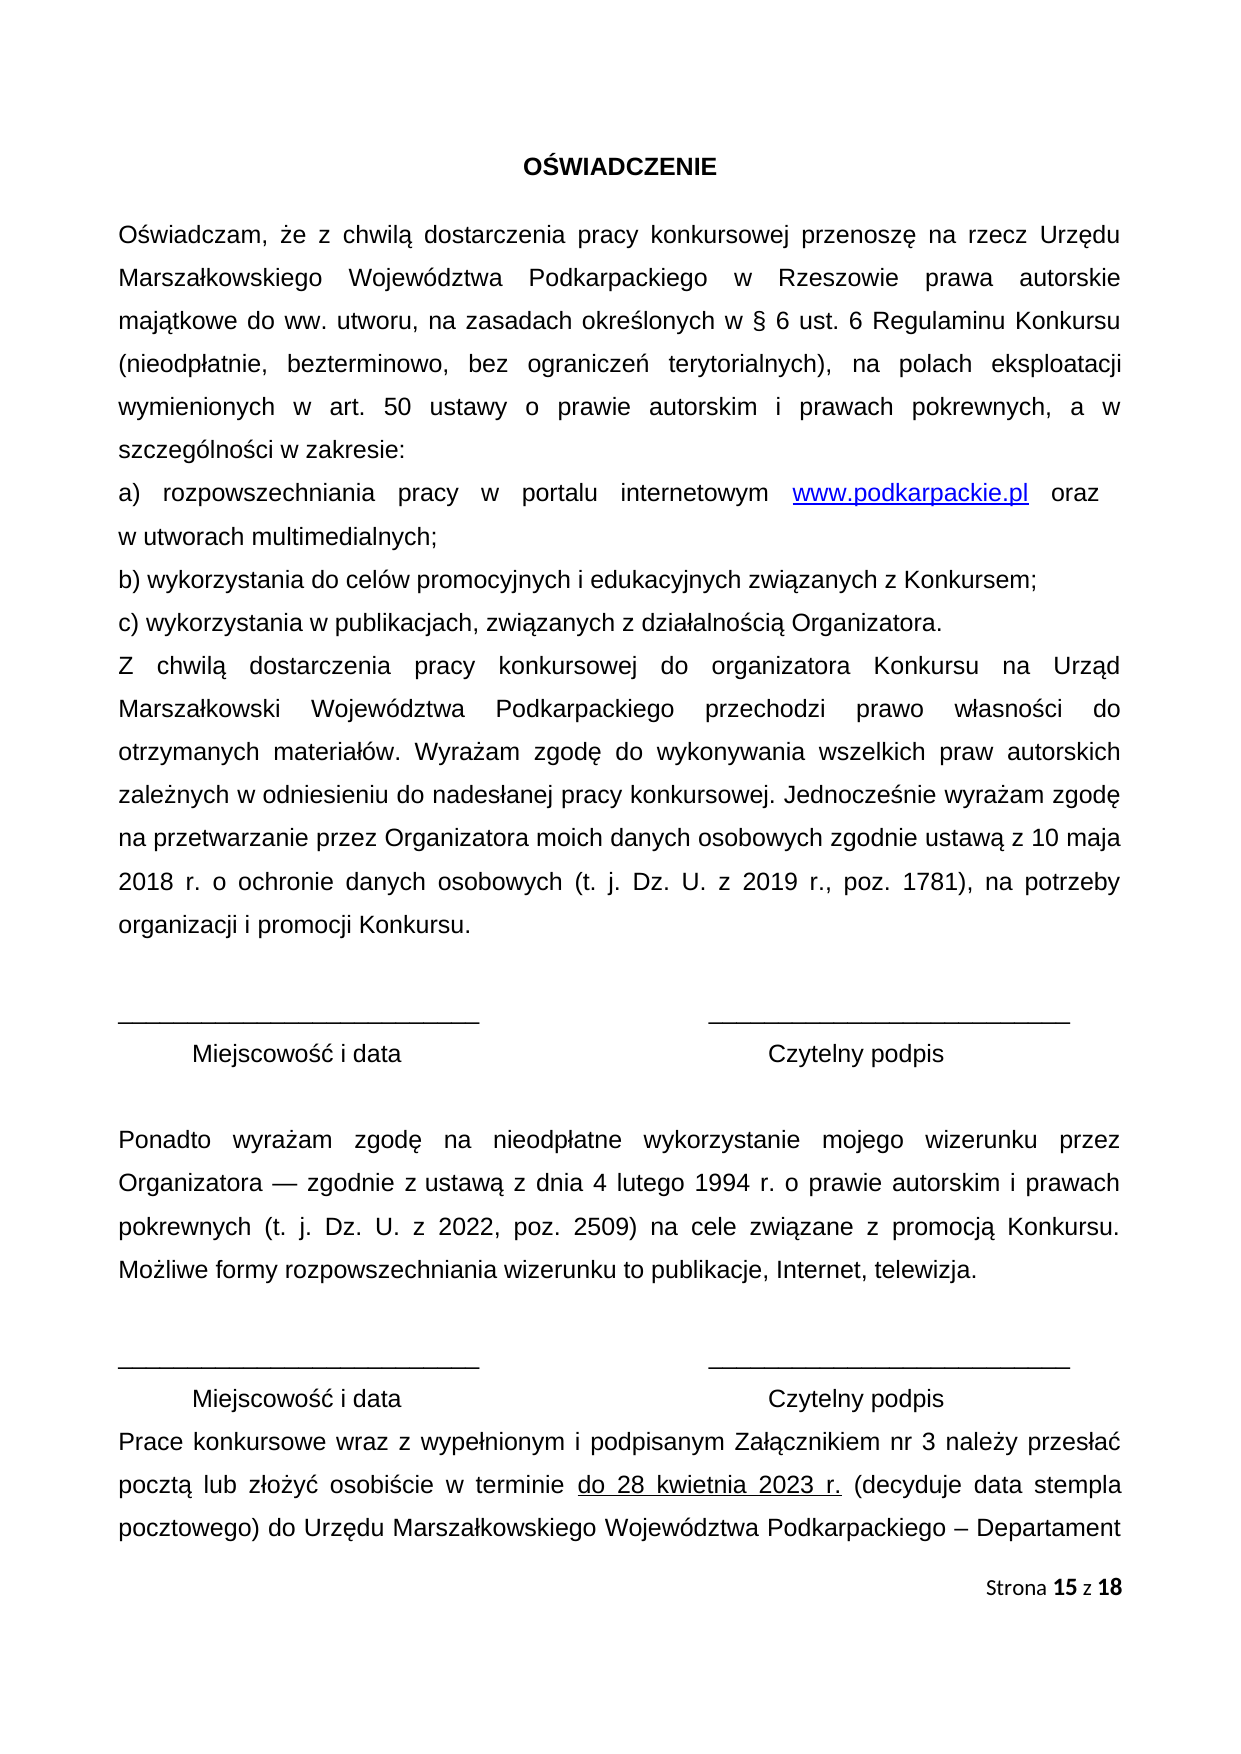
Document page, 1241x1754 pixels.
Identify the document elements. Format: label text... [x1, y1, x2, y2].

text __________________________ __________________________ [118, 1341, 1122, 1370]
text __________________________ __________________________ [118, 996, 1122, 1025]
text Miejscowość i data Czytelny podpis [118, 1384, 1122, 1413]
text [118, 1427, 1122, 1542]
text OŚWIADCZENIE [118, 152, 1122, 180]
list a) rozpowszechniania pracy w portalu internetowym www.podkarpackie.pl oraz w utworach multimedialnych; [118, 478, 1122, 550]
text Z chwilą dostarczenia pracy konkursowej do organizatora Konkursu na Urząd Marszałkowski Województwa Podkarpackiego przechodzi prawo własności do otrzymanych materiałów. Wyrażam zgodę do wykonywania wszelkich praw autorskich zależnych w odniesieniu do nadesłanej pracy konkursowej. Jednocześnie wyrażam zgodę na przetwarzanie przez Organizatora moich danych osobowych zgodnie ustawą z 10 maja 2018 r. o ochronie danych osobowych (t. j. Dz. U. z 2019 r., poz. 1781), na potrzeby organizacji i promocji Konkursu. [118, 651, 1122, 938]
text b) wykorzystania do celów promocyjnych i edukacyjnych związanych z Konkursem; [118, 565, 1122, 593]
text c) wykorzystania w publikacjach, związanych z działalnością Organizatora. [118, 608, 1122, 637]
text Ponadto wyrażam zgodę na nieodpłatne wykorzystanie mojego wizerunku przez Organizatora — zgodnie z ustawą z dnia 4 lutego 1994 r. o prawie autorskim i prawach pokrewnych (t. j. Dz. U. z 2022, poz. 2509) na cele związane z promocją Konkursu. Możliwe formy rozpowszechniania wizerunku to publikacje, Internet, telewizja. [118, 1125, 1122, 1283]
text Miejscowość i data Czytelny podpis [118, 1039, 1122, 1068]
text Oświadczam, że z chwilą dostarczenia pracy konkursowej przenoszę na rzecz Urzędu Marszałkowskiego Województwa Podkarpackiego w Rzeszowie prawa autorskie majątkowe do ww. utworu, na zasadach określonych w § 6 ust. 6 Regulaminu Konkursu (nieodpłatnie, bezterminowo, bez ograniczeń terytorialnych), na polach eksploatacji wymienionych w art. 50 ustawy o prawie autorskim i prawach pokrewnych, a w szczególności w zakresie: [118, 220, 1122, 464]
